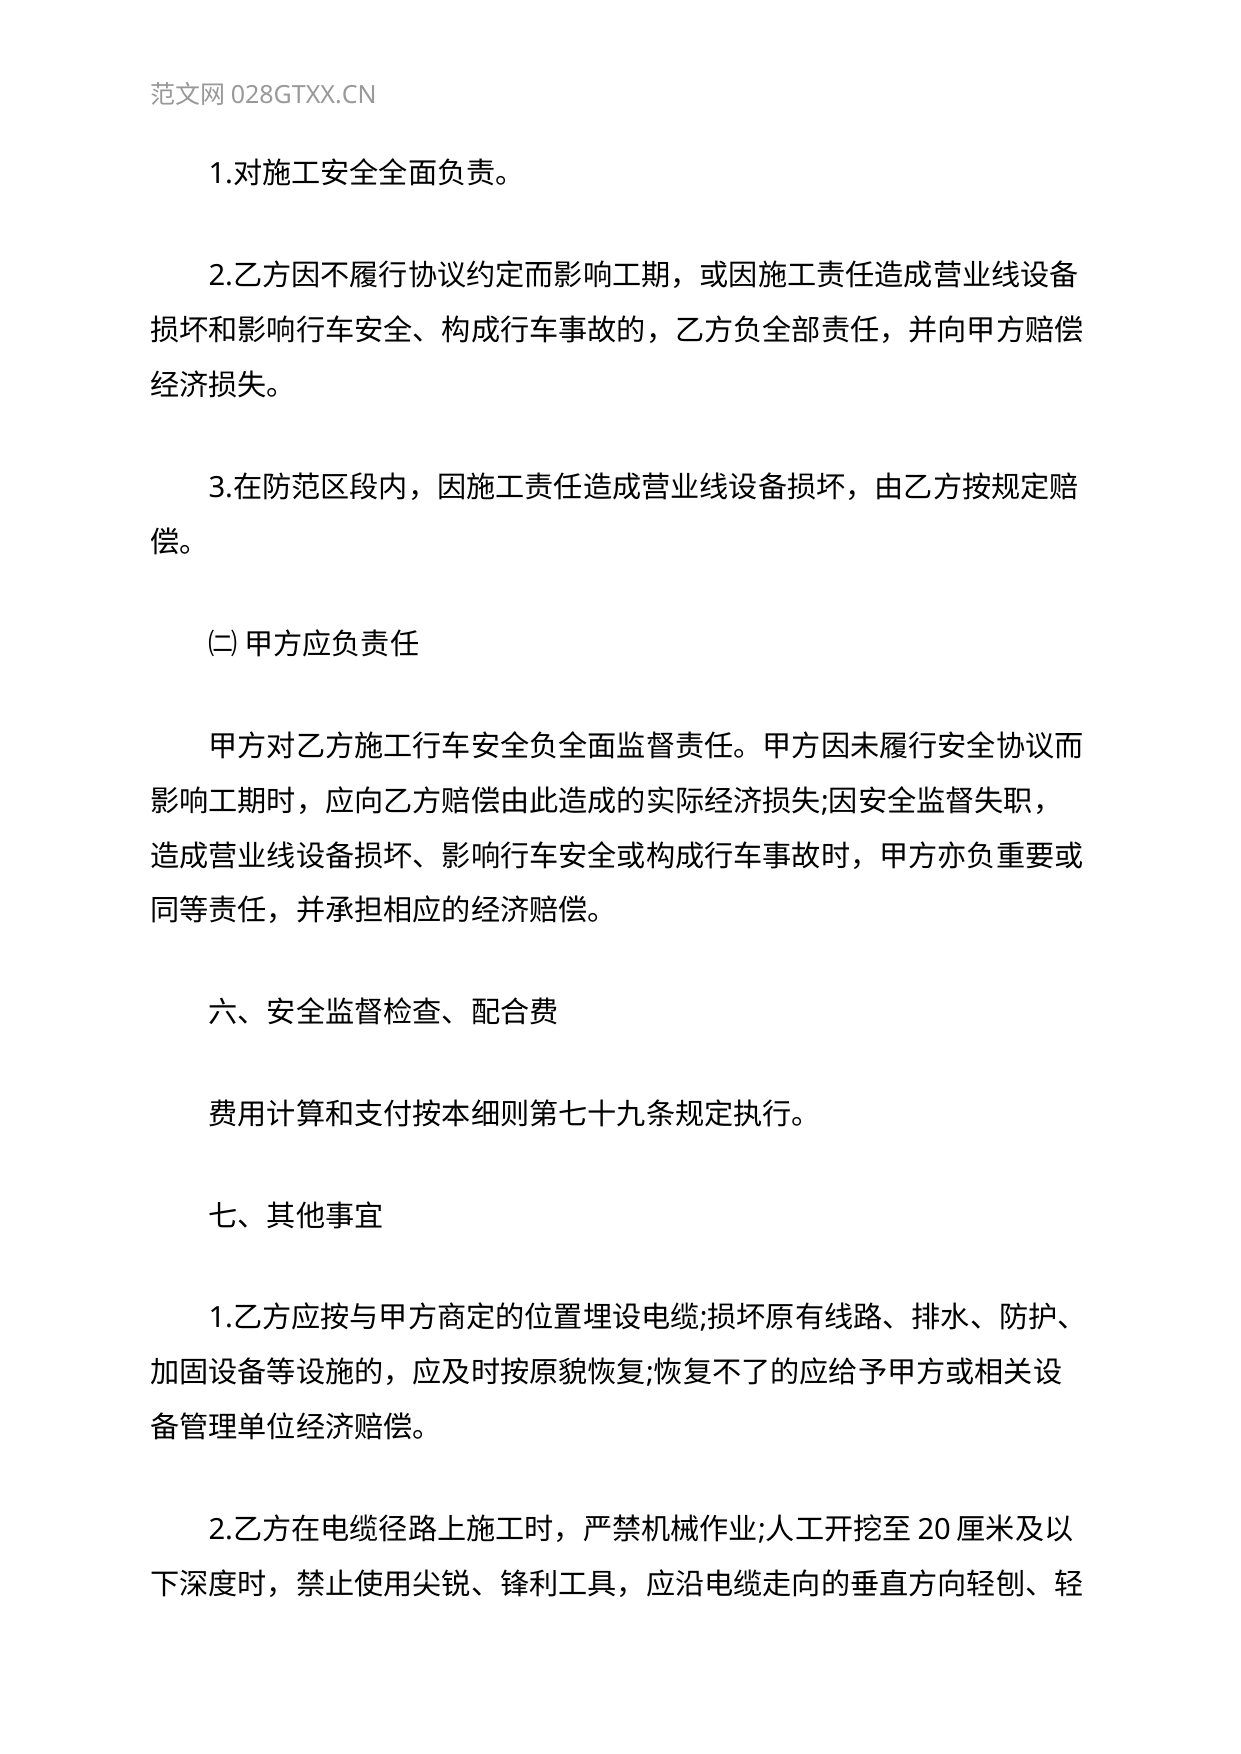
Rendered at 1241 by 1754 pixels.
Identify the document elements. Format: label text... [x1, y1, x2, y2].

text 七、其他事宜 [150, 1192, 1090, 1234]
text 费用计算和支付按本细则第七十九条规定执行。 [150, 1091, 1090, 1133]
text 1.对施工安全全面负责。 [150, 150, 1090, 192]
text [150, 1506, 1090, 1603]
text 3.在防范区段内，因施工责任造成营业线设备损坏，由乙方按规定赔偿。 [150, 464, 1090, 561]
text 六、安全监督检查、配合费 [150, 989, 1090, 1031]
text ㈡ 甲方应负责任 [150, 620, 1090, 663]
text 1.乙方应按与甲方商定的位置埋设电缆;损坏原有线路、排水、防护、加固设备等设施的，应及时按原貌恢复;恢复不了的应给予甲方或相关设备管理单位经济赔偿。 [150, 1294, 1090, 1446]
text 2.乙方因不履行协议约定而影响工期，或因施工责任造成营业线设备损坏和影响行车安全、构成行车事故的，乙方负全部责任，并向甲方赔偿经济损失。 [150, 252, 1090, 404]
text 甲方对乙方施工行车安全负全面监督责任。甲方因未履行安全协议而影响工期时，应向乙方赔偿由此造成的实际经济损失;因安全监督失职，造成营业线设备损坏、影响行车安全或构成行车事故时，甲方亦负重要或同等责任，并承担相应的经济赔偿。 [150, 722, 1090, 929]
